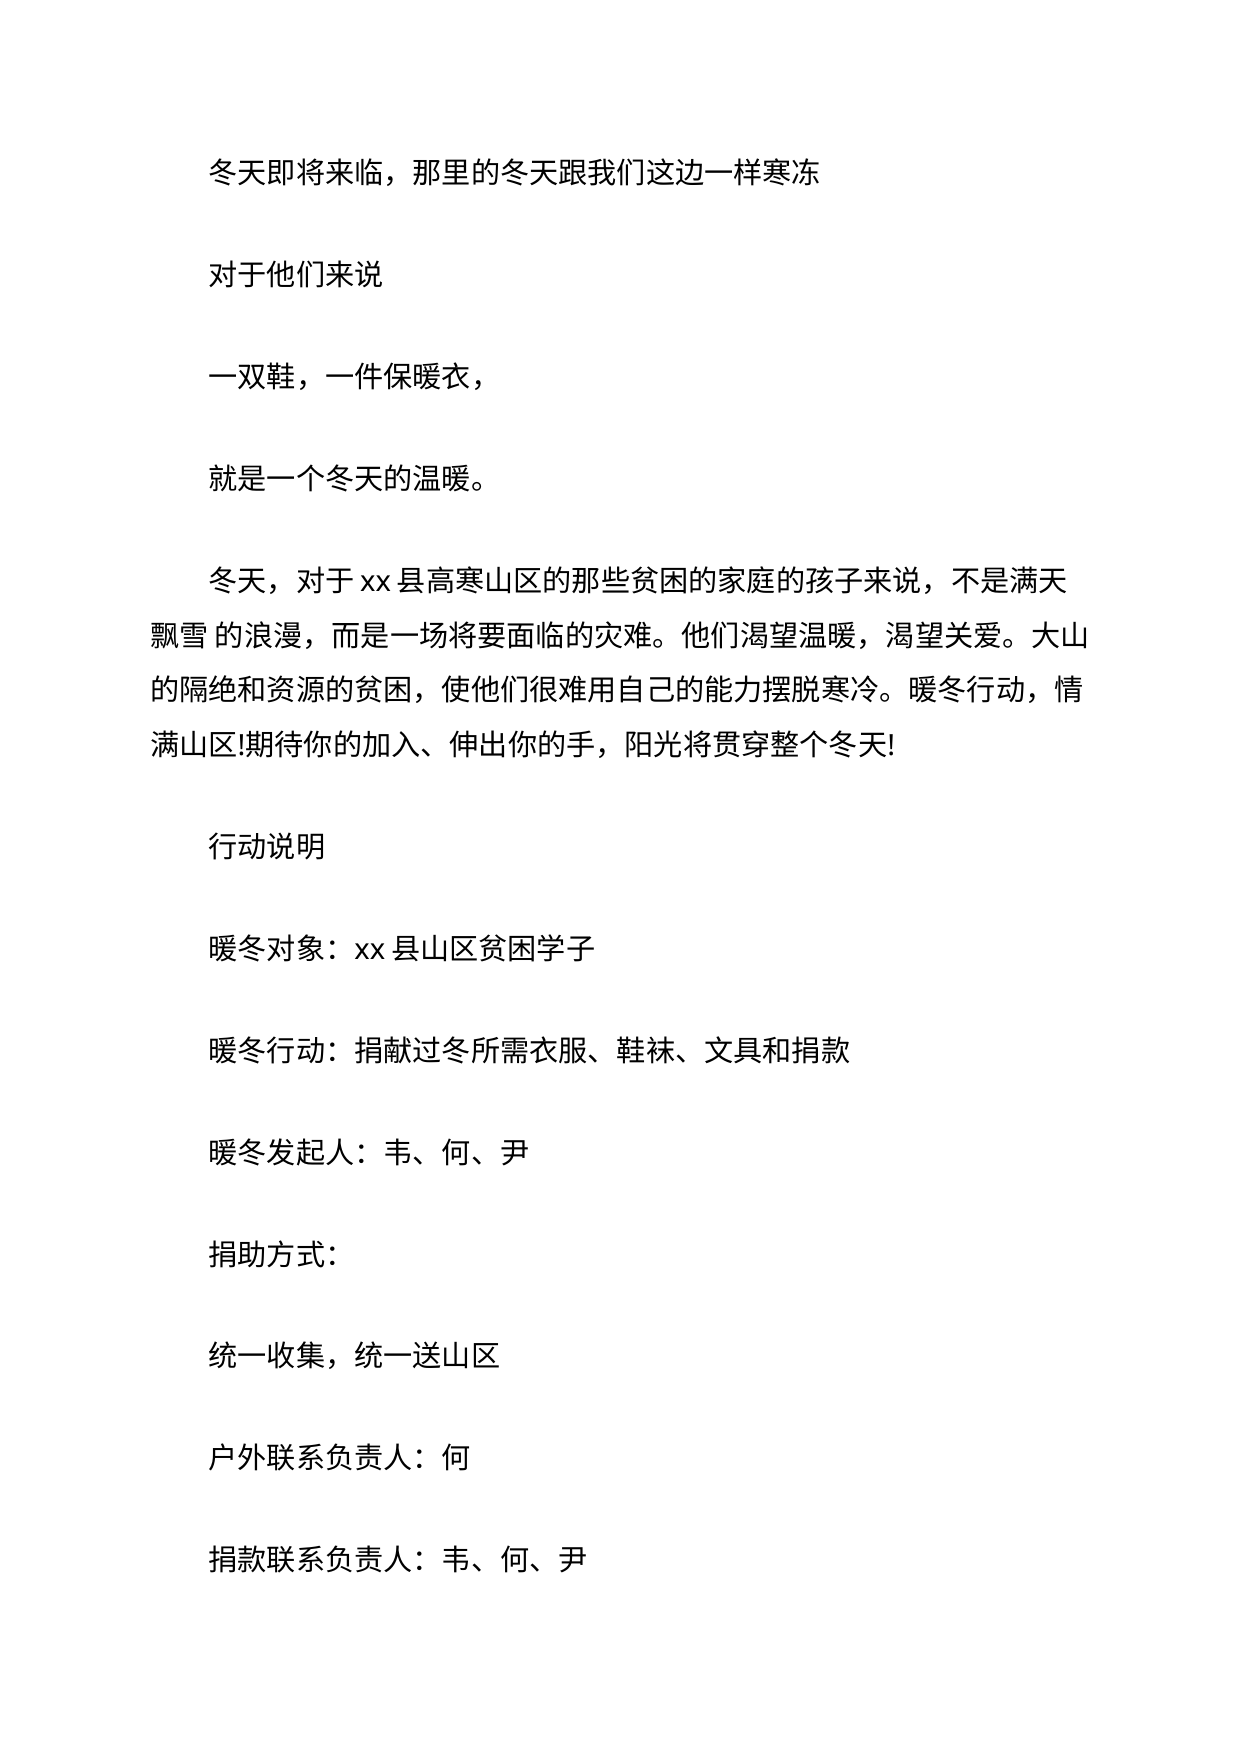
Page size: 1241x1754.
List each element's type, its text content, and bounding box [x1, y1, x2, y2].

text 一双鞋，一件保暖衣， [150, 353, 1090, 396]
text 冬天，对于xx县高寒山区的那些贫困的家庭的孩子来说，不是满天飘雪 的浪漫，而是一场将要面临的灾难。他们渴望温暖，渴望关爱。大山的隔绝和资源的贫困，使他们很难用自己的能力摆脱寒冷。暖冬行动，情满山区!期待你的加入、伸出你的手，阳光将贯穿整个冬天! [150, 557, 1090, 764]
text 行动说明 [150, 824, 1090, 866]
text 冬天即将来临，那里的冬天跟我们这边一样寒冻 [150, 150, 1090, 192]
text 捐助方式： [150, 1231, 1090, 1273]
text 暖冬对象：xx县山区贫困学子 [150, 926, 1090, 968]
text 对于他们来说 [150, 252, 1090, 294]
text 暖冬发起人：韦、何、尹 [150, 1129, 1090, 1172]
text 捐款联系负责人：韦、何、尹 [150, 1536, 1090, 1579]
text 暖冬行动：捐献过冬所需衣服、鞋袜、文具和捐款 [150, 1028, 1090, 1070]
text 户外联系负责人：何 [150, 1435, 1090, 1477]
text 就是一个冬天的温暖。 [150, 455, 1090, 498]
text 统一收集，统一送山区 [150, 1333, 1090, 1375]
